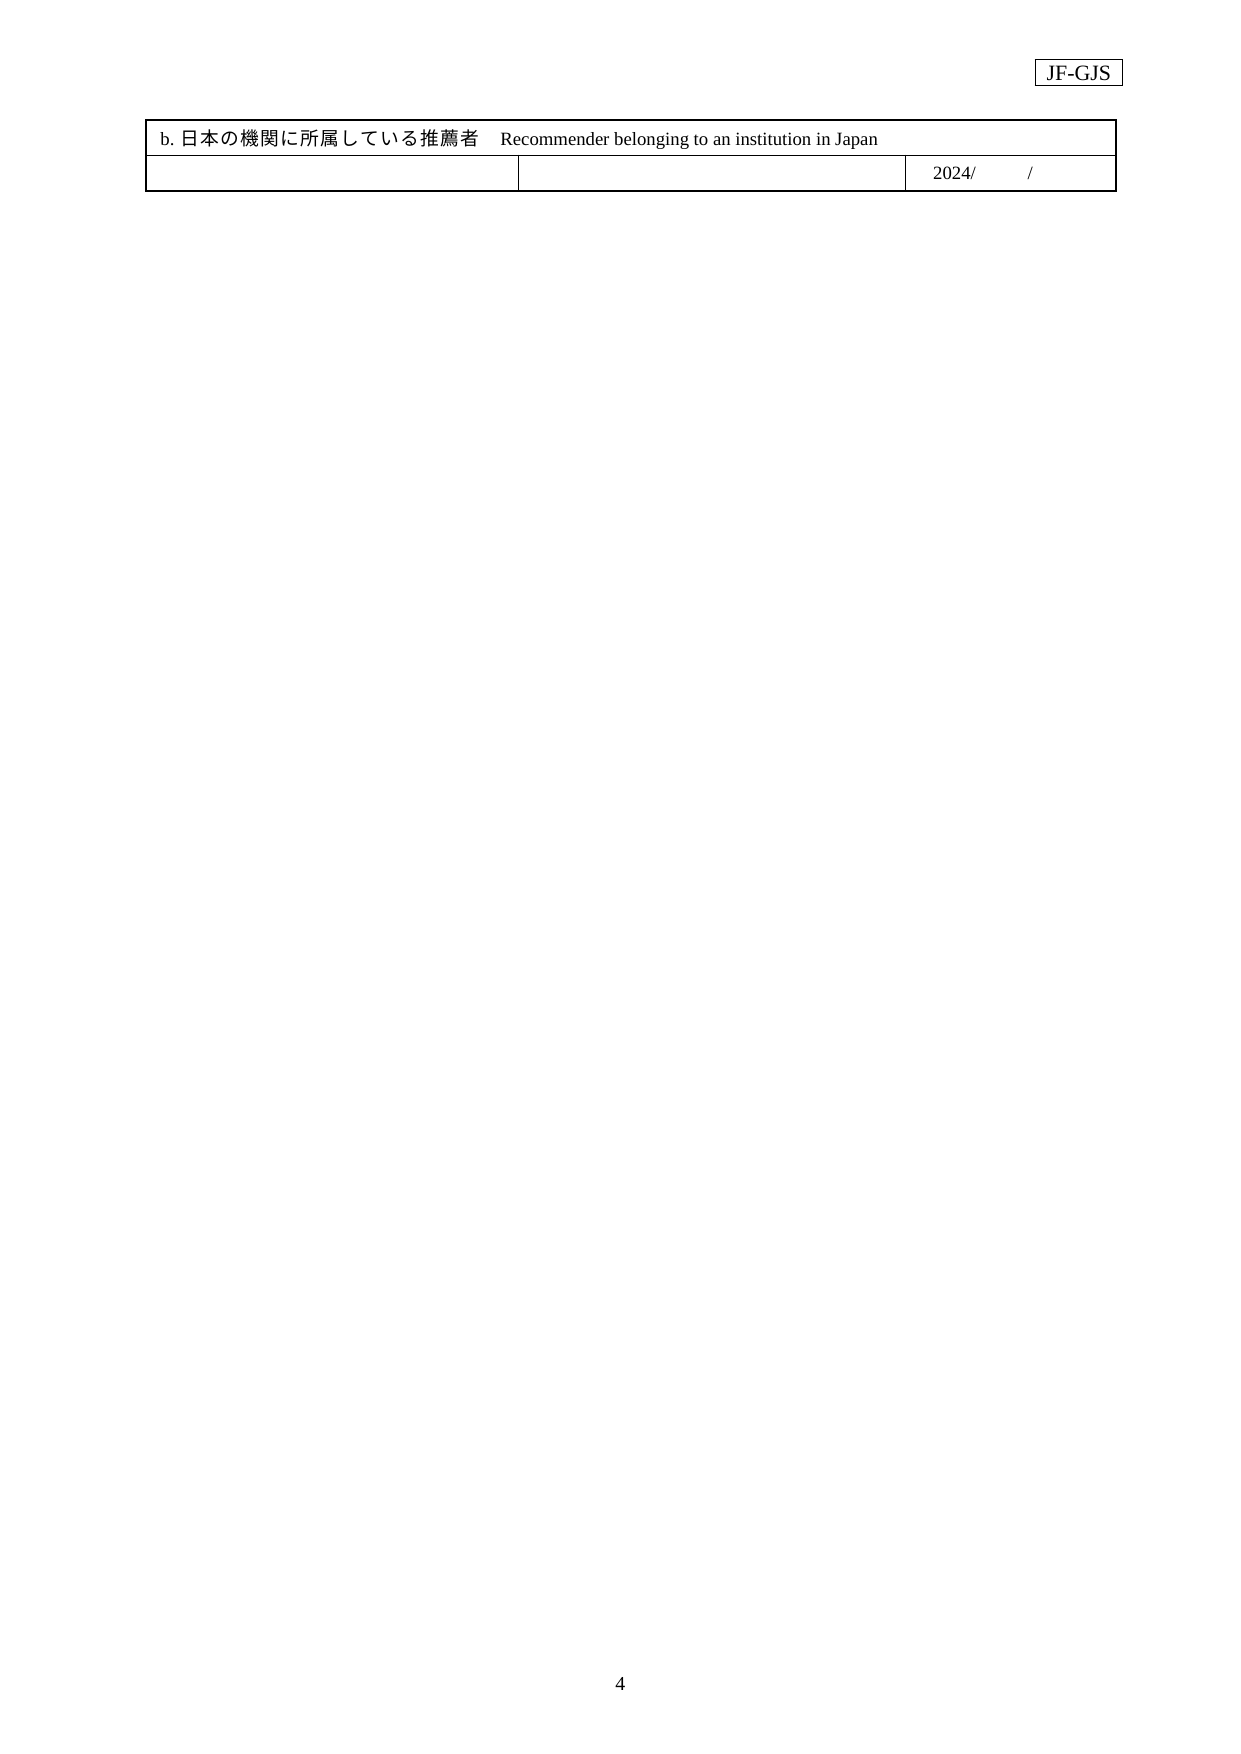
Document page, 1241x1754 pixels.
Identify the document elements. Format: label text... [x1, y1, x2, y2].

table_cell 2024/ / [906, 156, 1115, 190]
table_cell [177, 156, 518, 190]
table_cell b. 日本の機関に所属している推薦者 Recommender belonging to an institution in Japan [147, 121, 1115, 154]
table_cell [147, 156, 177, 190]
table_cell [519, 156, 905, 190]
